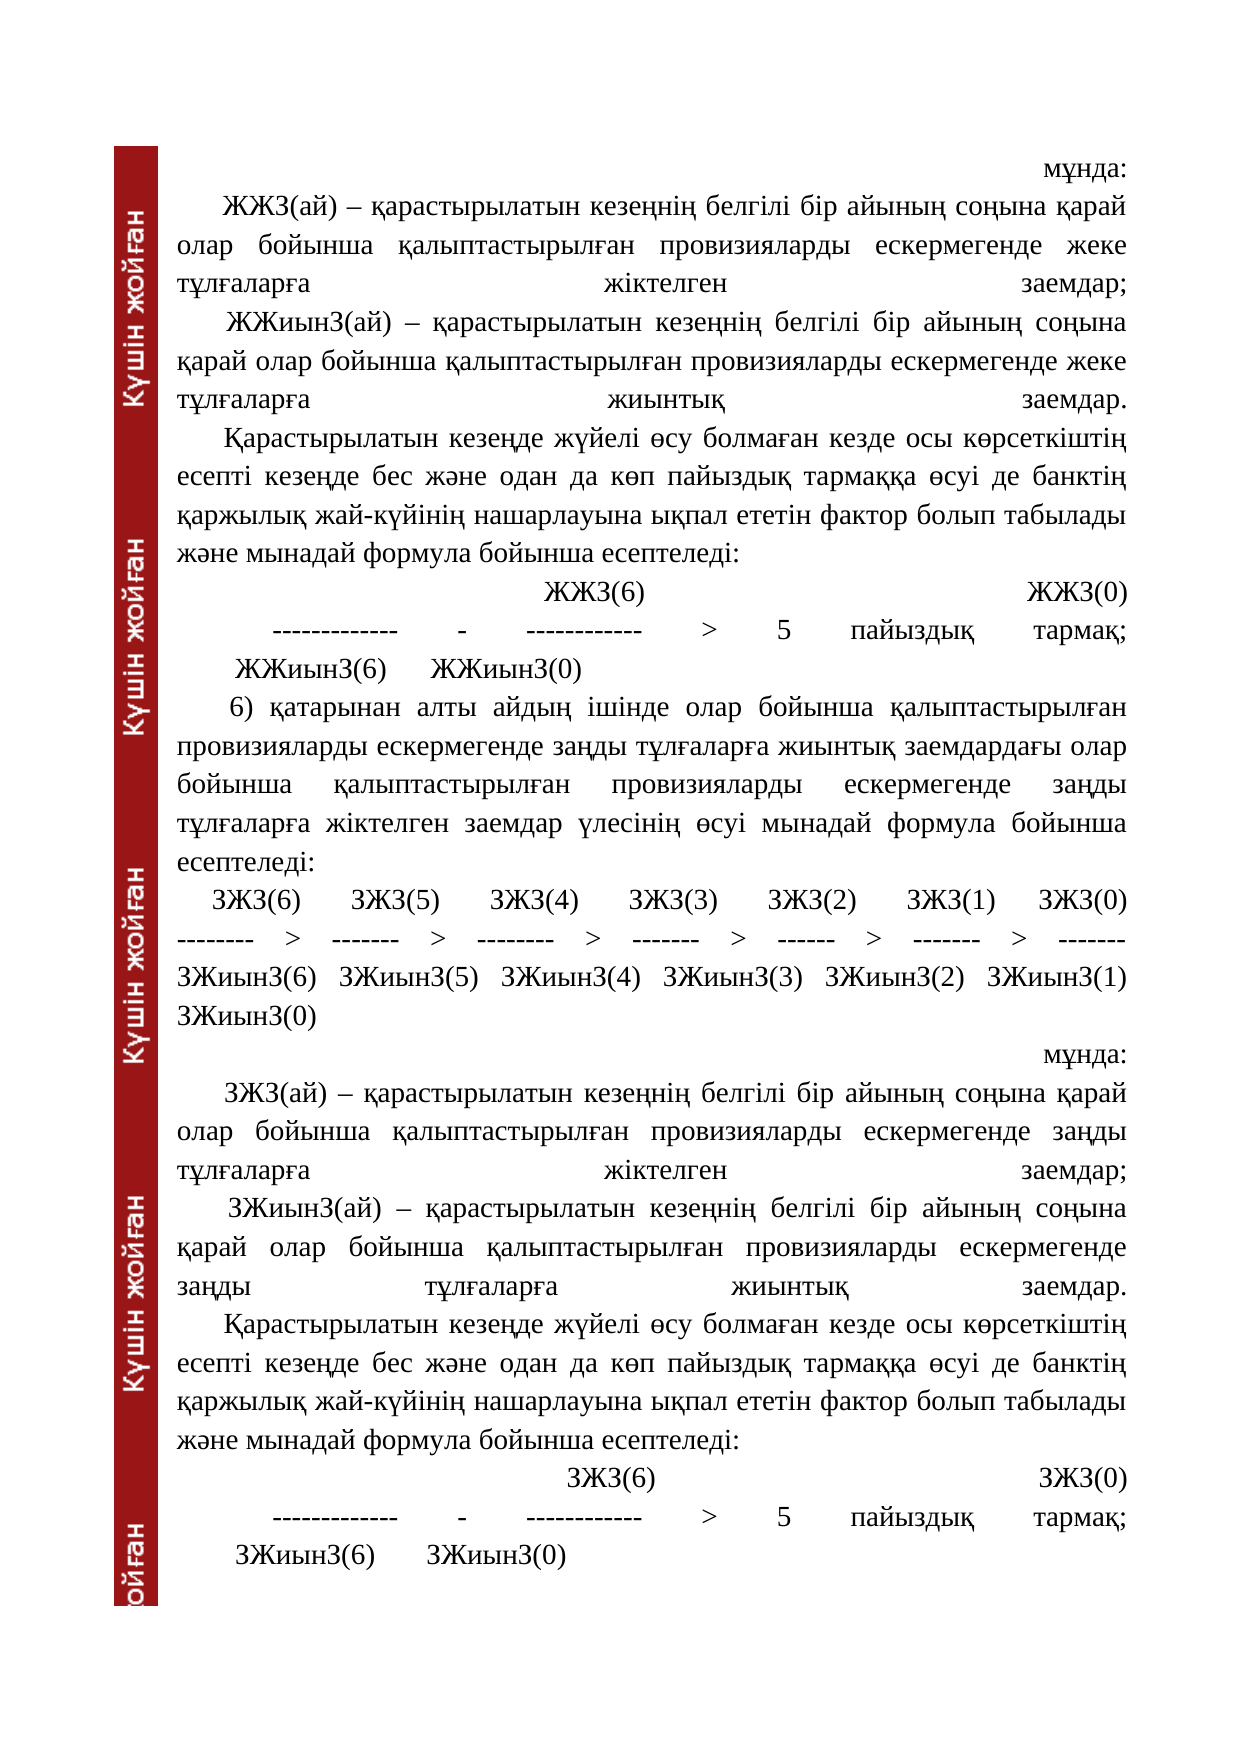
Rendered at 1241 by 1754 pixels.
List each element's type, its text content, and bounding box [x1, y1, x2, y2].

text ЖЖЗ(6) ЖЖЗ(0) ------------- - ------------ > 5 пайыздық тармақ; ЖЖиынЗ(6) ЖЖиынЗ(0) [112, 574, 1128, 684]
picture [114, 1455, 158, 1460]
text мұнда: ЗЖЗ(ай) – қарастырылатын кезеңнің белгілі бір айының соңына қарай олар бойынша қалыптастырылған провизияларды ескермегенде заңды тұлғаларға жіктелген заемдар; ЗЖиынЗ(ай) – қарастырылатын кезеңнің белгілі бір айының соңына қарай олар бойынша қалыптастырылған провизияларды ескермегенде заңды тұлғаларға жиынтық заемдар. Қарастырылатын кезеңде жүйелі өсу болмаған кезде осы көрсеткіштің есепті кезеңде бес және одан да көп пайыздық тармаққа өсуі де банктің қаржылық жай-күйінің нашарлауына ықпал ететін фактор болып табылады және мынадай формула бойынша есептеледі: [112, 1036, 1128, 1455]
picture [114, 1571, 158, 1606]
picture [114, 877, 158, 882]
picture [114, 684, 158, 689]
text мұнда: ЖЖЗ(ай) – қарастырылатын кезеңнің белгілі бір айының соңына қарай олар бойынша қалыптастырылған провизияларды ескермегенде жеке тұлғаларға жіктелген заемдар; ЖЖиынЗ(ай) – қарастырылатын кезеңнің белгілі бір айының соңына қарай олар бойынша қалыптастырылған провизияларды ескермегенде жеке тұлғаларға жиынтық заемдар. Қарастырылатын кезеңде жүйелі өсу болмаған кезде осы көрсеткіштің есепті кезеңде бес және одан да көп пайыздық тармаққа өсуі де банктің қаржылық жай-күйінің нашарлауына ықпал ететін фактор болып табылады және мынадай формула бойынша есептеледі: [112, 150, 1128, 569]
picture [114, 1031, 158, 1036]
picture [114, 569, 158, 574]
text ЗЖЗ(6) ЗЖЗ(0) ------------- - ------------ > 5 пайыздық тармақ; ЗЖиынЗ(6) ЗЖиынЗ(0) [112, 1460, 1128, 1571]
text ЗЖЗ(6) ЗЖЗ(5) ЗЖЗ(4) ЗЖЗ(3) ЗЖЗ(2) ЗЖЗ(1) ЗЖЗ(0) -------- > ------- > -------- > ------- > ------ > ------- > ------- ЗЖиынЗ(6) ЗЖиынЗ(5) ЗЖиынЗ(4) ЗЖиынЗ(3) ЗЖиынЗ(2) ЗЖиынЗ(1) ЗЖиынЗ(0) [112, 882, 1128, 1031]
picture [114, 146, 158, 150]
text 6) қатарынан алты айдың ішінде олар бойынша қалыптастырылған провизияларды ескермегенде заңды тұлғаларға жиынтық заемдардағы олар бойынша қалыптастырылған провизияларды ескермегенде заңды тұлғаларға жіктелген заемдар үлесінің өсуі мынадай формула бойынша есептеледі: [112, 689, 1128, 877]
